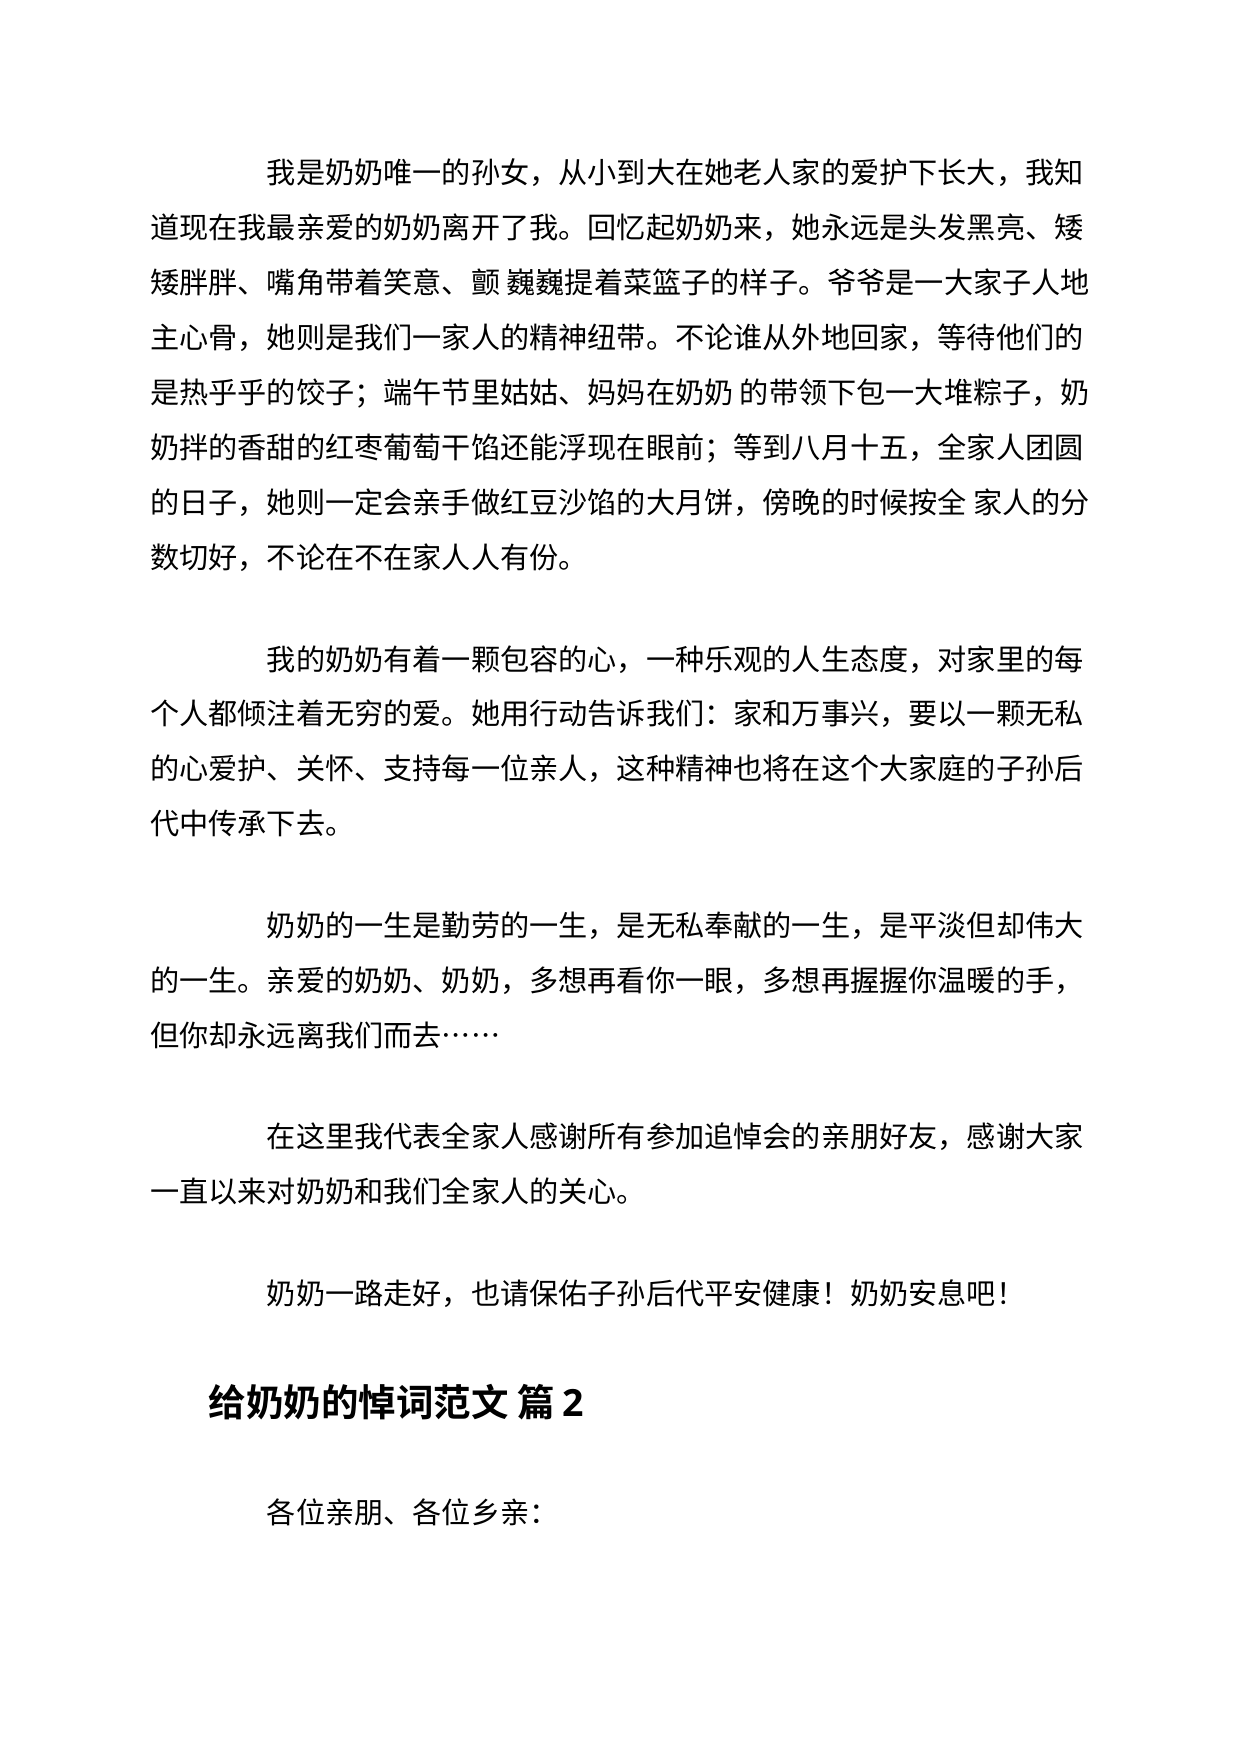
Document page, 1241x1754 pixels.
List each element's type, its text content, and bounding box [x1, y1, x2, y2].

text 给奶奶的悼词范文 篇2 [150, 1372, 1090, 1427]
text 我的奶奶有着一颗包容的心，一种乐观的人生态度，对家里的每个人都倾注着无穷的爱。她用行动告诉我们：家和万事兴，要以一颗无私的心爱护、关怀、支持每一位亲人，这种精神也将在这个大家庭的子孙后代中传承下去。 [150, 636, 1090, 843]
text 我是奶奶唯一的孙女，从小到大在她老人家的爱护下长大，我知道现在我最亲爱的奶奶离开了我。回忆起奶奶来，她永远是头发黑亮、矮矮胖胖、嘴角带着笑意、颤 巍巍提着菜篮子的样子。爷爷是一大家子人地主心骨，她则是我们一家人的精神纽带。不论谁从外地回家，等待他们的是热乎乎的饺子；端午节里姑姑、妈妈在奶奶 的带领下包一大堆粽子，奶奶拌的香甜的红枣葡萄干馅还能浮现在眼前；等到八月十五，全家人团圆的日子，她则一定会亲手做红豆沙馅的大月饼，傍晚的时候按全 家人的分数切好，不论在不在家人人有份。 [150, 150, 1090, 577]
text 奶奶一路走好，也请保佑子孙后代平安健康！奶奶安息吧！ [150, 1271, 1090, 1313]
text 奶奶的一生是勤劳的一生，是无私奉献的一生，是平淡但却伟大的一生。亲爱的奶奶、奶奶，多想再看你一眼，多想再握握你温暖的手，但你却永远离我们而去…… [150, 902, 1090, 1054]
text 各位亲朋、各位乡亲： [150, 1490, 1090, 1532]
text 在这里我代表全家人感谢所有参加追悼会的亲朋好友，感谢大家一直以来对奶奶和我们全家人的关心。 [150, 1114, 1090, 1211]
